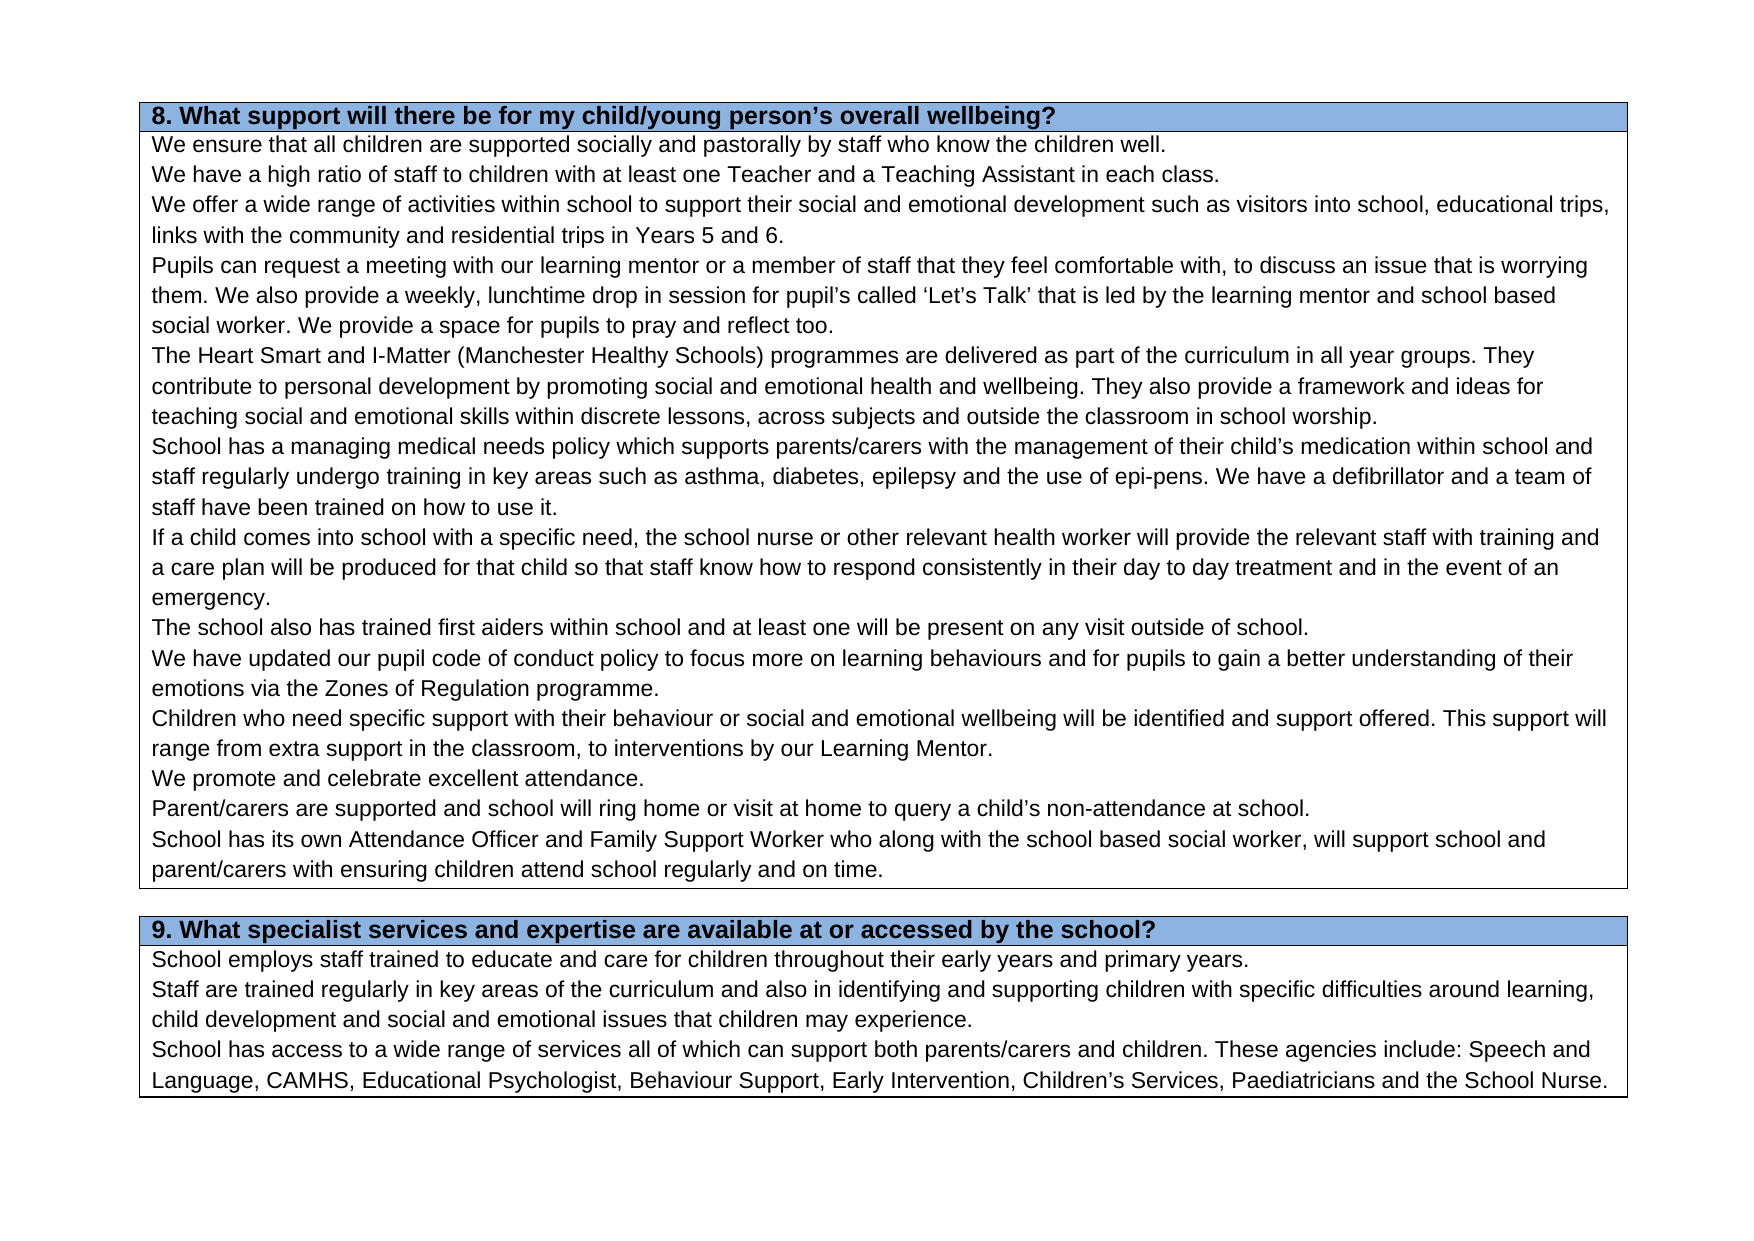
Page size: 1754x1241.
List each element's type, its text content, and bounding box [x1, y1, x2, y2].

table_cell School employs staff trained to educate and care for children throughout their early years and primary years. Staff are trained regularly in key areas of the curriculum and also in identifying and supporting children with specific difficulties around learning, child development and social and emotional issues that children may experience. School has access to a wide range of services all of which can support both parents/carers and children. These agencies include: Speech and Language, CAMHS, Educational Psychologist, Behaviour Support, Early Intervention, Children’s Services, Paediatricians and the School Nurse. [140, 946, 1627, 1096]
table_header 8. What support will there be for my child/young person’s overall wellbeing? [140, 103, 1627, 131]
table_cell We ensure that all children are supported socially and pastorally by staff who know the children well. We have a high ratio of staff to children with at least one Teacher and a Teaching Assistant in each class. We offer a wide range of activities within school to support their social and emotional development such as visitors into school, educational trips, links with the community and residential trips in Years 5 and 6. Pupils can request a meeting with our learning mentor or a member of staff that they feel comfortable with, to discuss an issue that is worrying them. We also provide a weekly, lunchtime drop in session for pupil’s called ‘Let’s Talk’ that is led by the learning mentor and school based social worker. We provide a space for pupils to pray and reflect too. The Heart Smart and I-Matter (Manchester Healthy Schools) programmes are delivered as part of the curriculum in all year groups. They contribute to personal development by promoting social and emotional health and wellbeing. They also provide a framework and ideas for teaching social and emotional skills within discrete lessons, across subjects and outside the classroom in school worship. School has a managing medical needs policy which supports parents/carers with the management of their child’s medication within school and staff regularly undergo training in key areas such as asthma, diabetes, epilepsy and the use of epi-pens. We have a defibrillator and a team of staff have been trained on how to use it. If a child comes into school with a specific need, the school nurse or other relevant health worker will provide the relevant staff with training and a care plan will be produced for that child so that staff know how to respond consistently in their day to day treatment and in the event of an emergency. The school also has trained first aiders within school and at least one will be present on any visit outside of school. We have updated our pupil code of conduct policy to focus more on learning behaviours and for pupils to gain a better understanding of their emotions via the Zones of Regulation programme. Children who need specific support with their behaviour or social and emotional wellbeing will be identified and support offered. This support will range from extra support in the classroom, to interventions by our Learning Mentor. We promote and celebrate excellent attendance. Parent/carers are supported and school will ring home or visit at home to query a child’s non-attendance at school. School has its own Attendance Officer and Family Support Worker who along with the school based social worker, will support school and parent/carers with ensuring children attend school regularly and on time. [140, 132, 1627, 888]
table_header 9. What specialist services and expertise are available at or accessed by the school? [140, 917, 1627, 945]
